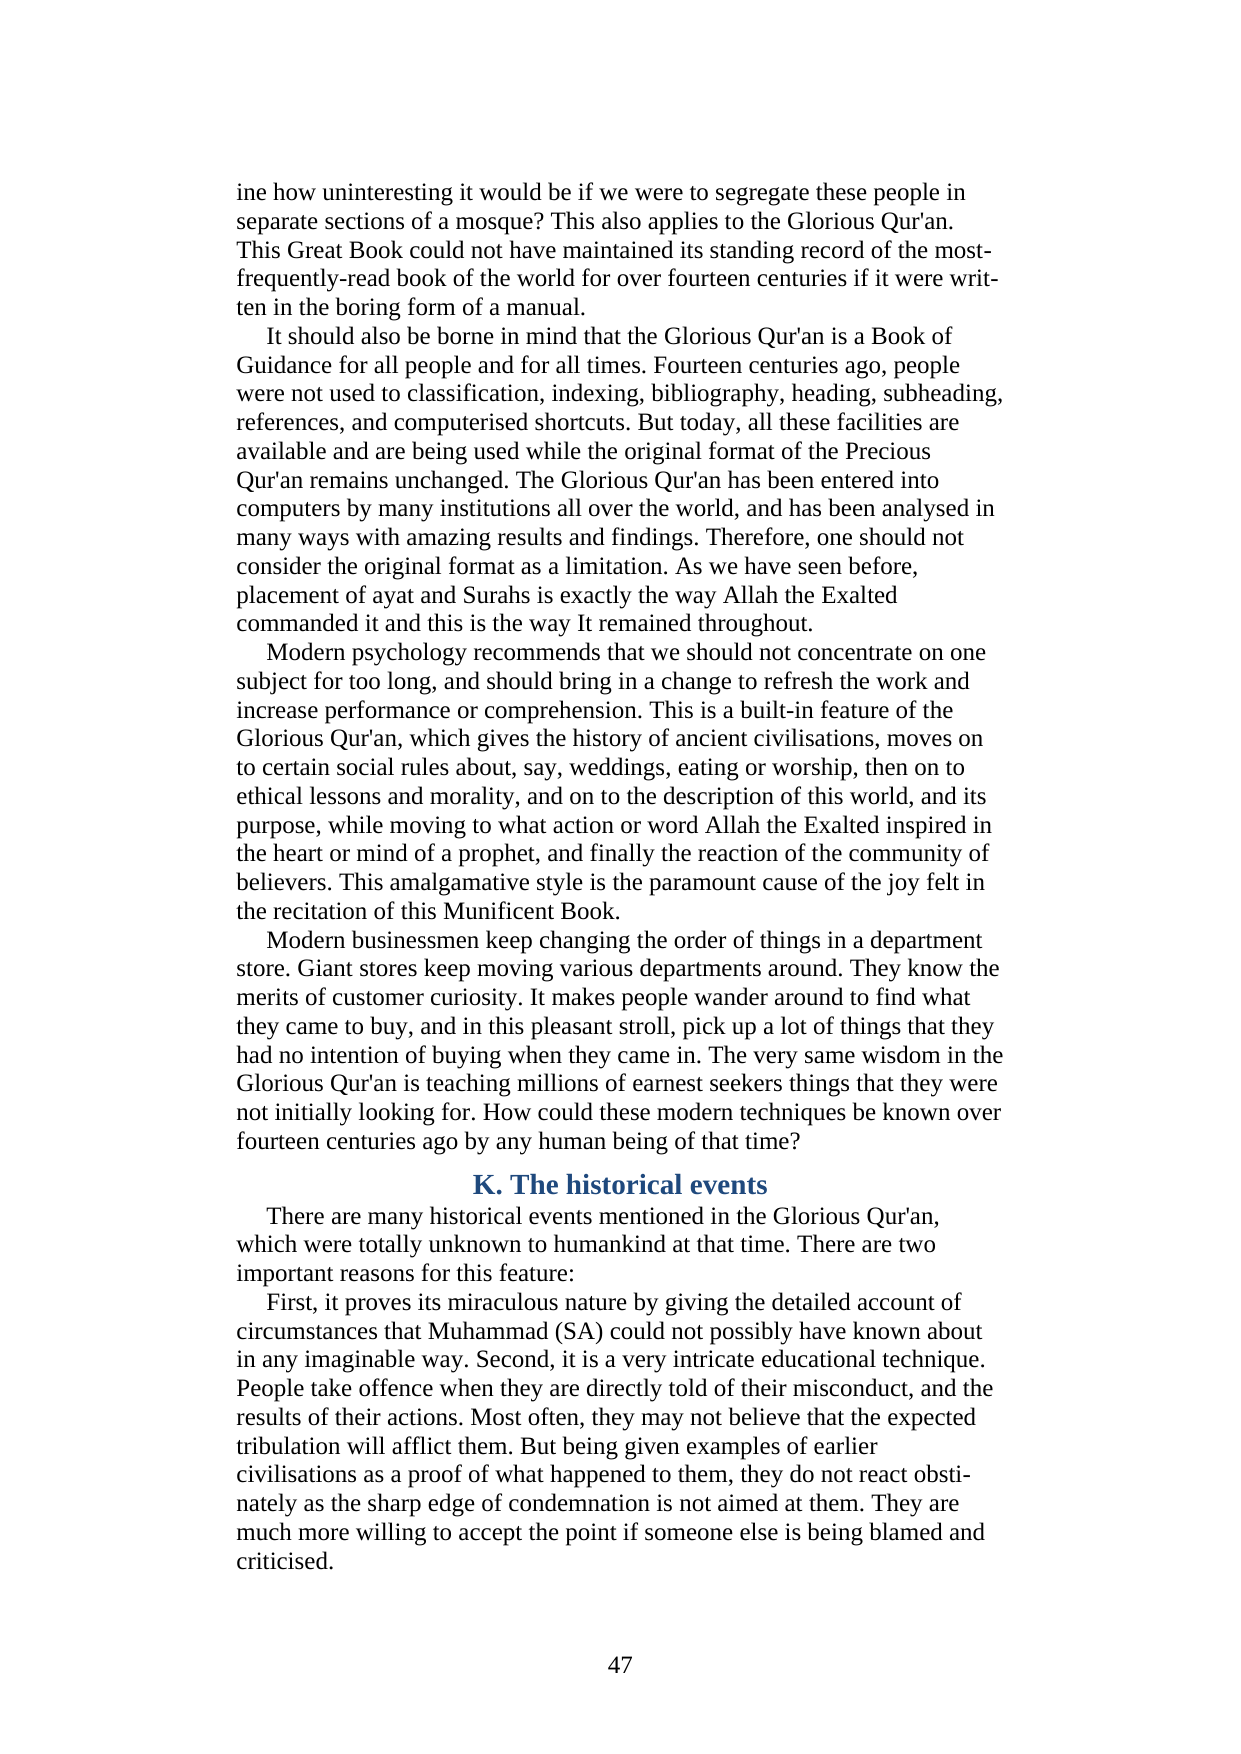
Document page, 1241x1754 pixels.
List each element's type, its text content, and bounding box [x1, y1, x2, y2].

text First, it proves its miraculous nature by giving the detailed account of circumstances that Muhammad (SA) could not possibly have known about in any imaginable way. Second, it is a very intricate educational technique. People take offence when they are directly told of their misconduct, and the results of their actions. Most often, they may not believe that the expected tribulation will afflict them. But being given examples of earlier civilisations as a proof of what happened to them, they do not react obsti­nately as the sharp edge of condemnation is not aimed at them. They are much more willing to accept the point if someone else is being blamed and criticised. [236, 1287, 1004, 1574]
text Modern businessmen keep changing the order of things in a department store. Giant stores keep moving various departments around. They know the merits of customer curiosity. It makes people wander around to find what they came to buy, and in this pleasant stroll, pick up a lot of things that they had no intention of buying when they came in. The very same wisdom in the Glorious Qur'an is teaching millions of earnest seekers things that they were not initially looking for. How could these modern techniques be known over fourteen centuries ago by any human being of that time? [236, 925, 1004, 1155]
text It should also be borne in mind that the Glorious Qur'an is a Book of Guidance for all people and for all times. Fourteen centuries ago, people were not used to classification, indexing, bibliography, heading, subheading, references, and computerised shortcuts. But today, all these facilities are available and are being used while the original format of the Precious Qur'an remains unchanged. The Glorious Qur'an has been entered into computers by many institutions all over the world, and has been analysed in many ways with amazing results and find­ings. Therefore, one should not consider the original format as a limitation. As we have seen before, placement of ayat and Surahs is exactly the way Allah the Exalted commanded it and this is the way It remained throughout. [236, 321, 1004, 637]
text Modern psychology recommends that we should not concentrate on one subject for too long, and should bring in a change to refresh the work and increase performance or comprehension. This is a built-in feature of the Glorious Qur'an, which gives the history of ancient civilisations, moves on to certain social rules about, say, weddings, eating or worship, then on to ethical lessons and morality, and on to the description of this world, and its purpose, while moving to what action or word Allah the Exalted inspired in the heart or mind of a prophet, and finally the reaction of the community of believers. This amalgamative style is the paramount cause of the joy felt in the recitation of this Munificent Book. [236, 637, 1004, 925]
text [236, 177, 1004, 321]
subtitle K. The historical events [236, 1167, 1004, 1201]
text There are many historical events mentioned in the Glorious Qur'an, which were totally unknown to humankind at that time. There are two important reasons for this feature: [236, 1201, 1004, 1287]
